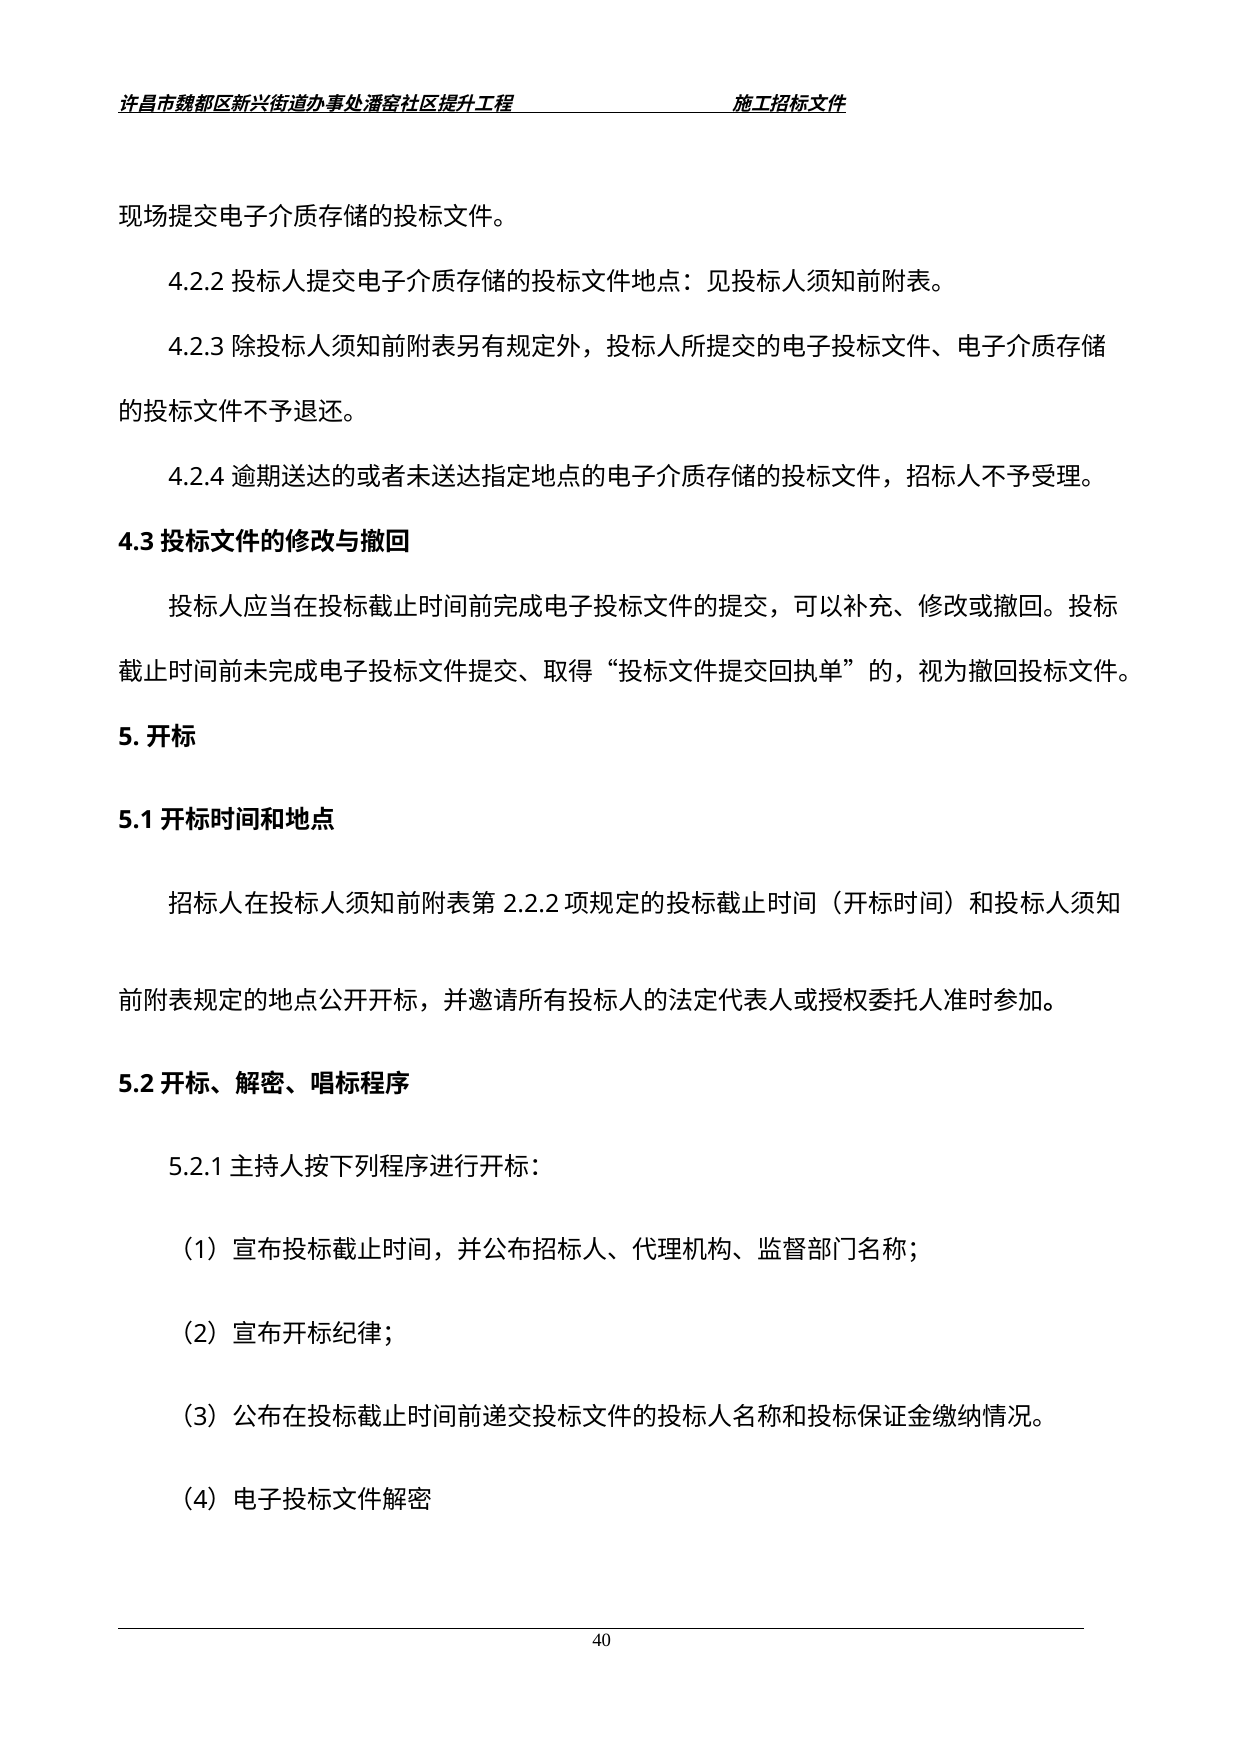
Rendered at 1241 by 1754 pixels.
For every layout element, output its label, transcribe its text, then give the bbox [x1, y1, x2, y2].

text （4）电子投标文件解密 [118, 1465, 1122, 1530]
text 4.2.3 除投标人须知前附表另有规定外，投标人所提交的电子投标文件、电子介质存储的投标文件不予退还。 [118, 312, 1122, 442]
text 5.1 开标时间和地点 [118, 786, 1122, 851]
text （2）宣布开标纪律； [118, 1299, 1122, 1364]
text 招标人在投标人须知前附表第2.2.2项规定的投标截止时间（开标时间）和投标人须知前附表规定的地点公开开标，并邀请所有投标人的法定代表人或授权委托人准时参加。 [118, 869, 1122, 1031]
text 5. 开标 [118, 702, 1122, 767]
text 4.2.2 投标人提交电子介质存储的投标文件地点：见投标人须知前附表。 [118, 247, 1122, 312]
text 5.2.1主持人按下列程序进行开标： [118, 1132, 1122, 1197]
text 4.2.4 逾期送达的或者未送达指定地点的电子介质存储的投标文件，招标人不予受理。 [118, 442, 1122, 507]
text 投标人应当在投标截止时间前完成电子投标文件的提交，可以补充、修改或撤回。投标截止时间前未完成电子投标文件提交、取得“投标文件提交回执单”的，视为撤回投标文件。 [118, 572, 1122, 702]
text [118, 182, 1122, 247]
text （1）宣布投标截止时间，并公布招标人、代理机构、监督部门名称； [118, 1216, 1122, 1281]
text 4.3 投标文件的修改与撤回 [118, 507, 1122, 572]
text （3）公布在投标截止时间前递交投标文件的投标人名称和投标保证金缴纳情况。 [118, 1382, 1122, 1447]
text 5.2 开标、解密、唱标程序 [118, 1049, 1122, 1114]
